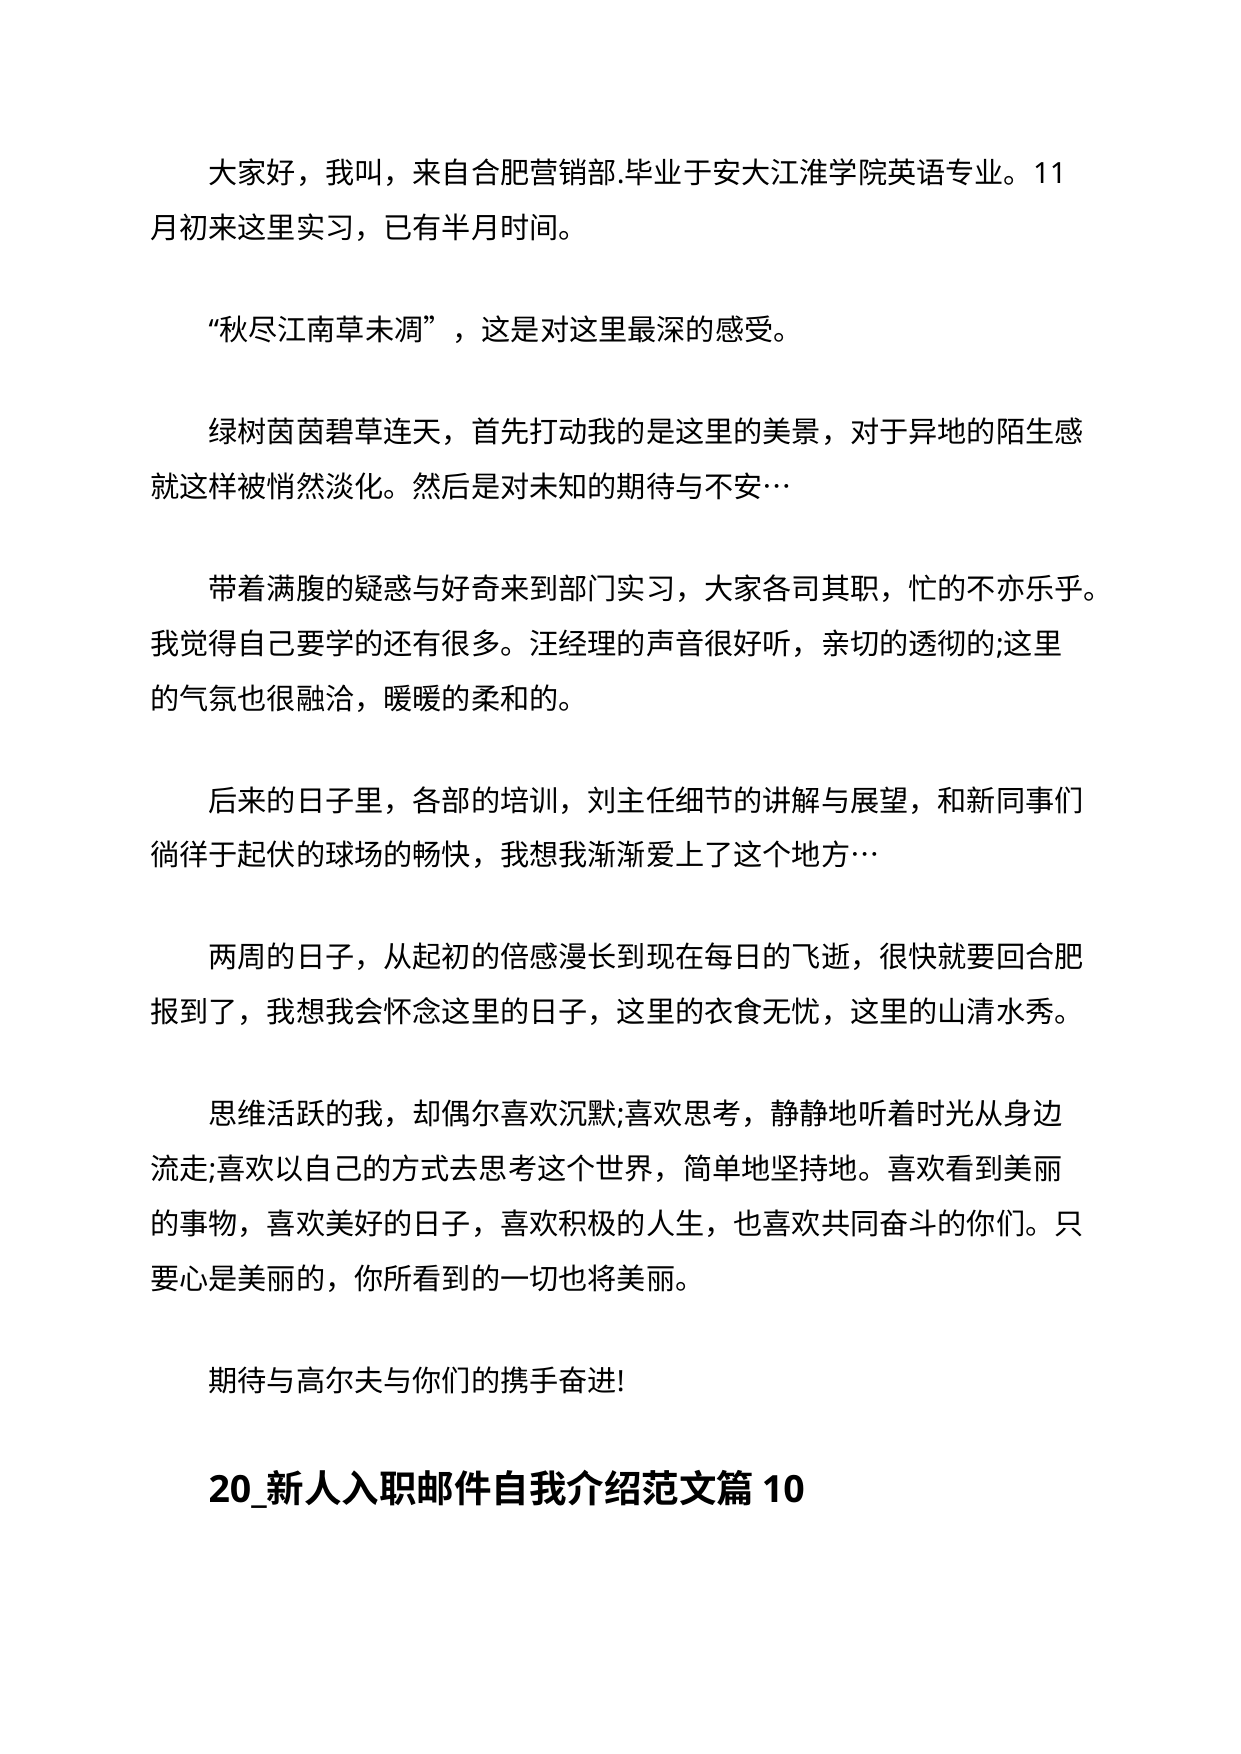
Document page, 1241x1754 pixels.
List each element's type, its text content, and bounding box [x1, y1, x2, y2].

text 20_新人入职邮件自我介绍范文篇10 [150, 1459, 1090, 1513]
text “秋尽江南草未凋”，这是对这里最深的感受。 [150, 307, 1090, 349]
text 期待与高尔夫与你们的携手奋进! [150, 1357, 1090, 1399]
text 大家好，我叫，来自合肥营销部.毕业于安大江淮学院英语专业。11月初来这里实习，已有半月时间。 [150, 150, 1090, 247]
text 两周的日子，从起初的倍感漫长到现在每日的飞逝，很快就要回合肥报到了，我想我会怀念这里的日子，这里的衣食无忧，这里的山清水秀。 [150, 934, 1090, 1031]
text 后来的日子里，各部的培训，刘主任细节的讲解与展望，和新同事们徜徉于起伏的球场的畅快，我想我渐渐爱上了这个地方… [150, 777, 1090, 874]
text 绿树茵茵碧草连天，首先打动我的是这里的美景，对于异地的陌生感就这样被悄然淡化。然后是对未知的期待与不安… [150, 409, 1090, 506]
text 思维活跃的我，却偶尔喜欢沉默;喜欢思考，静静地听着时光从身边流走;喜欢以自己的方式去思考这个世界，简单地坚持地。喜欢看到美丽的事物，喜欢美好的日子，喜欢积极的人生，也喜欢共同奋斗的你们。只要心是美丽的，你所看到的一切也将美丽。 [150, 1090, 1090, 1298]
text 带着满腹的疑惑与好奇来到部门实习，大家各司其职，忙的不亦乐乎。我觉得自己要学的还有很多。汪经理的声音很好听，亲切的透彻的;这里的气氛也很融洽，暖暖的柔和的。 [150, 565, 1090, 718]
